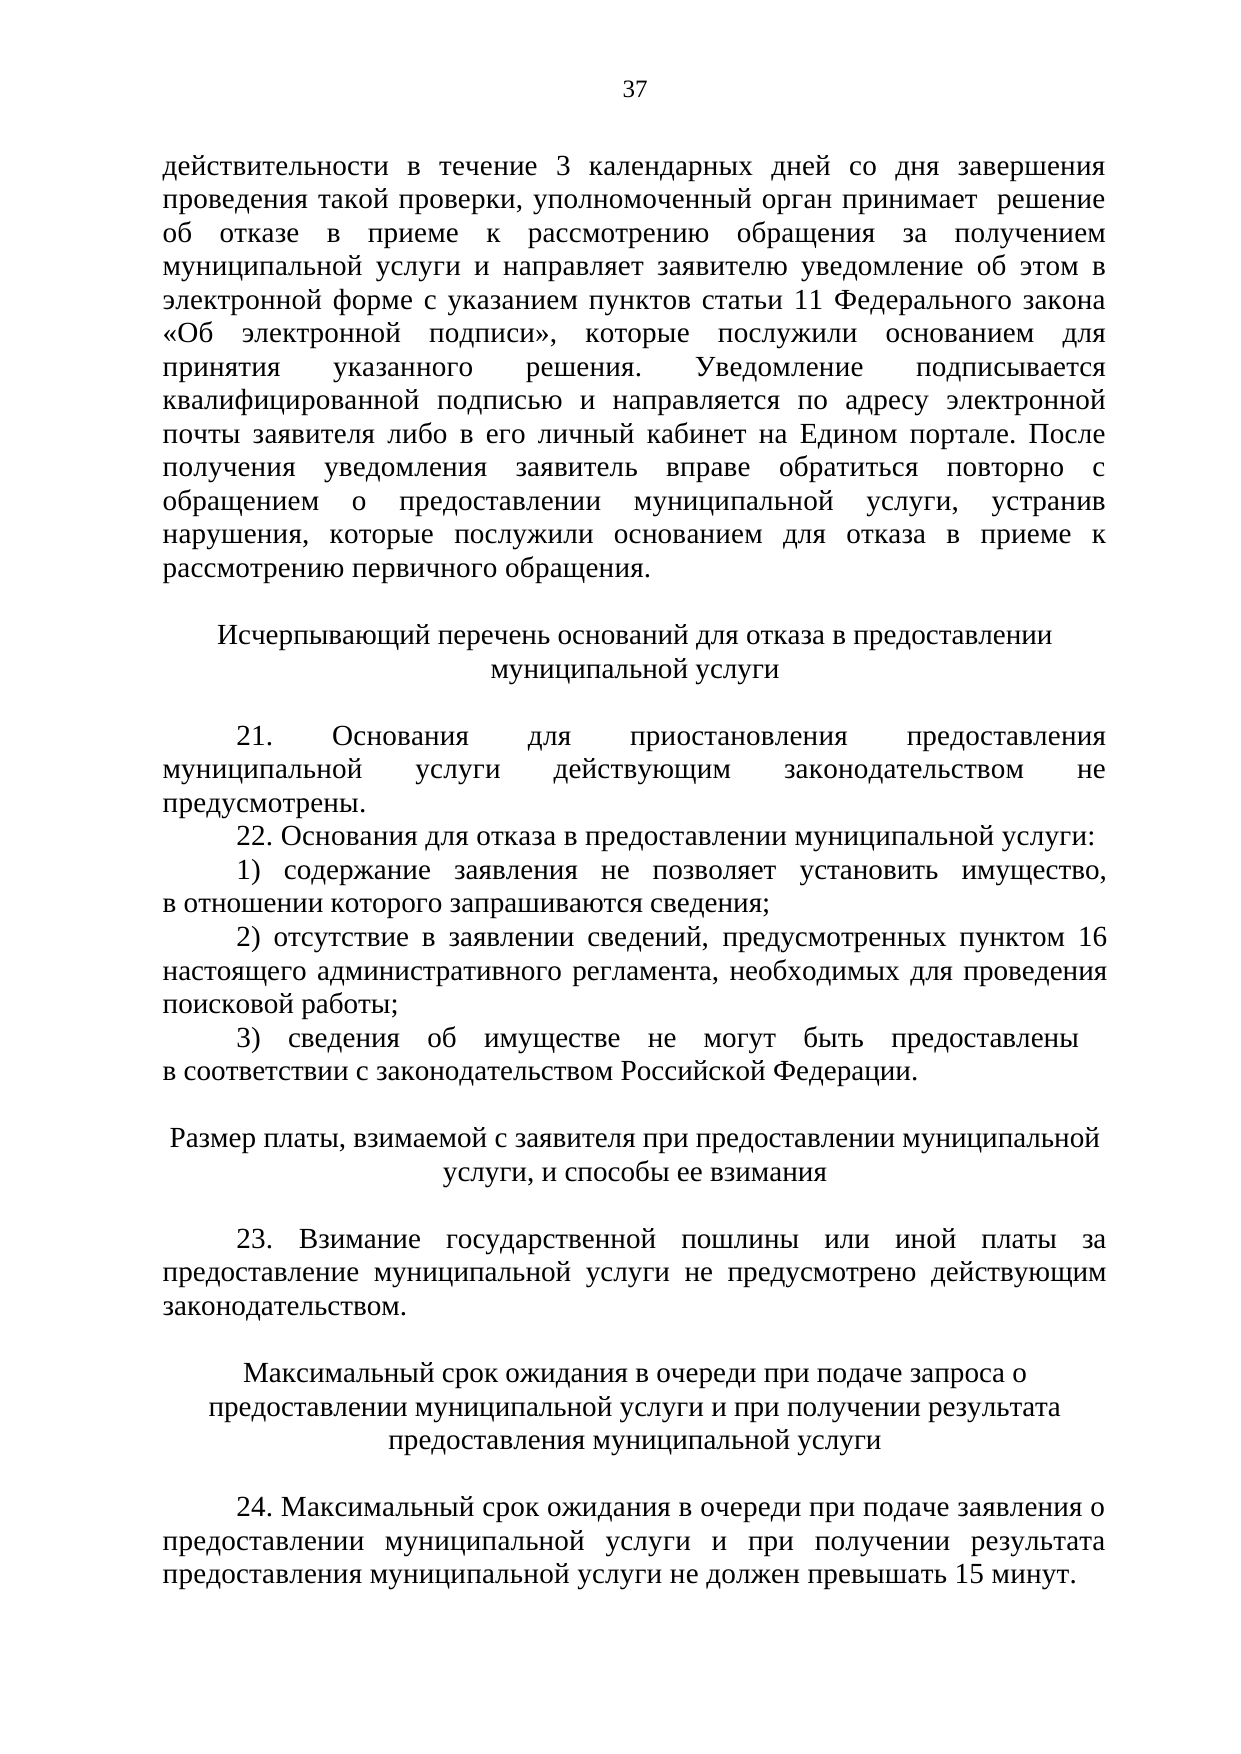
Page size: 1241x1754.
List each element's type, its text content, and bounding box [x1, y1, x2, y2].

text Максимальный срок ожидания в очереди при подаче запроса о предоставлении муниципальной услуги и при получении результата предоставления муниципальной услуги [162, 1355, 1107, 1456]
text 23. Взимание государственной пошлины или иной платы за предоставление муниципальной услуги не предусмотрено действующим законодательством. [162, 1221, 1107, 1322]
text 21. Основания для приостановления предоставления муниципальной услуги действующим законодательством не предусмотрены. [162, 718, 1107, 818]
text Исчерпывающий перечень оснований для отказа в предоставлении муниципальной услуги [162, 617, 1107, 684]
text 1) содержание заявления не позволяет установить имущество, в отношении которого запрашиваются сведения; [162, 852, 1107, 919]
text 3) сведения об имуществе не могут быть предоставлены в соответствии с законодательством Российской Федерации. [162, 1020, 1107, 1087]
text Размер платы, взимаемой с заявителя при предоставлении муниципальной услуги, и способы ее взимания [162, 1120, 1107, 1187]
text 24. Максимальный срок ожидания в очереди при подаче заявления о предоставлении муниципальной услуги и при получении результата предоставления муниципальной услуги не должен превышать 15 минут. [162, 1489, 1107, 1590]
text 22. Основания для отказа в предоставлении муниципальной услуги: [162, 818, 1107, 852]
text 2) отсутствие в заявлении сведений, предусмотренных пунктом 16 настоящего административного регламента, необходимых для проведения поисковой работы; [162, 919, 1107, 1020]
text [162, 148, 1107, 584]
